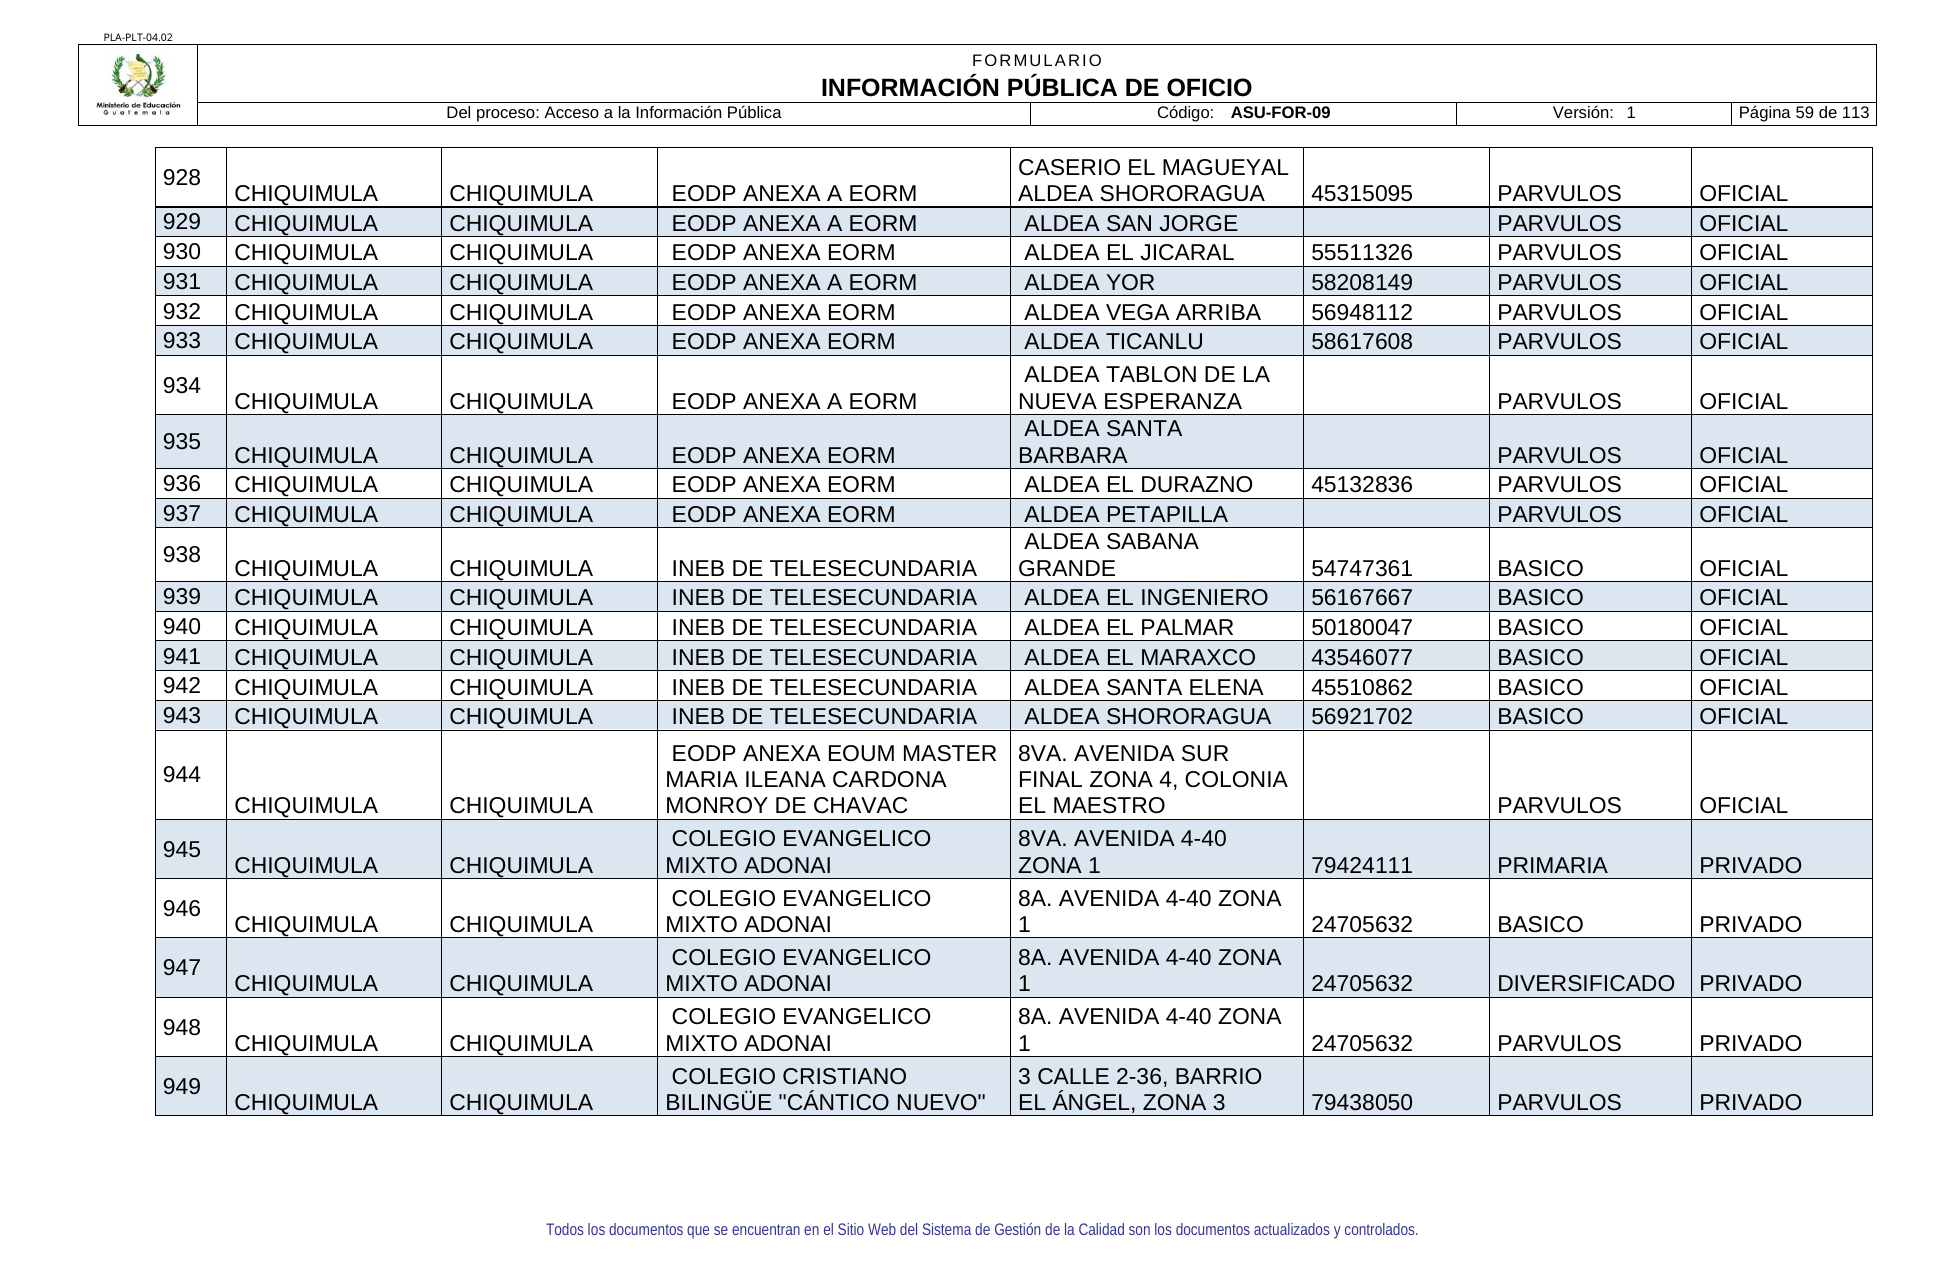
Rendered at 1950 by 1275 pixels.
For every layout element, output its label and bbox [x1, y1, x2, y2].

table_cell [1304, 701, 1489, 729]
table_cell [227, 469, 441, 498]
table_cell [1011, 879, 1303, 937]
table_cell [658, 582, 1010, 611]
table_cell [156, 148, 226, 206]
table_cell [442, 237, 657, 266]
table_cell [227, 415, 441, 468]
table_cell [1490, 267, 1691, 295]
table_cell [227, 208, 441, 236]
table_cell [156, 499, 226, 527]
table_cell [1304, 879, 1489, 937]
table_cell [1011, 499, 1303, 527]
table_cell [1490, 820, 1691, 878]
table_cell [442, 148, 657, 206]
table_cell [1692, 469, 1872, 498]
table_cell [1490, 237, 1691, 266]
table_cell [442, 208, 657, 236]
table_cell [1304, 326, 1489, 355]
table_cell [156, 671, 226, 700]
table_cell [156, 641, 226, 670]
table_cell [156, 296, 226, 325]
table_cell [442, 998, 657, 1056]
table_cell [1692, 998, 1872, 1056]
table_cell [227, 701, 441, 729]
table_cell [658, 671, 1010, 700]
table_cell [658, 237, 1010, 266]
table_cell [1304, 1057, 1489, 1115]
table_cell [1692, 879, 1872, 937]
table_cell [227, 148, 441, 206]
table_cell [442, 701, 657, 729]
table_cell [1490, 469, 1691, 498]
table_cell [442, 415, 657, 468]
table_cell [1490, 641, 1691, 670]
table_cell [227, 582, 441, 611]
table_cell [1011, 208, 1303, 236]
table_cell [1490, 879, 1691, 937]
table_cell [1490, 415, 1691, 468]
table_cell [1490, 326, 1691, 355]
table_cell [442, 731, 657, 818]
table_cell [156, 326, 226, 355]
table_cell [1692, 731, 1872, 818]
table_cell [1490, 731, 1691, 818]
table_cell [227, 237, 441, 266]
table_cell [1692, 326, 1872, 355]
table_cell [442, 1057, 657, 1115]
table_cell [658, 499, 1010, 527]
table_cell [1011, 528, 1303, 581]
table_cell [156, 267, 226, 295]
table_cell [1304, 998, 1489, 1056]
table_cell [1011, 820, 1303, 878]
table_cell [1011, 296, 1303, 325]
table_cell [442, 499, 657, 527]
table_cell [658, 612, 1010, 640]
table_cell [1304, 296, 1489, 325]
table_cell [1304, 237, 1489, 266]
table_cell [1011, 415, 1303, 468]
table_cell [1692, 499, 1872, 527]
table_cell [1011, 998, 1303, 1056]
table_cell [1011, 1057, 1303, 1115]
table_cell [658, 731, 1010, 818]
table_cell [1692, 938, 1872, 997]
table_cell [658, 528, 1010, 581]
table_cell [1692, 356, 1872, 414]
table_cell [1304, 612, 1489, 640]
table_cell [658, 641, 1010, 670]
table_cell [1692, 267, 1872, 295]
picture [95, 51, 181, 117]
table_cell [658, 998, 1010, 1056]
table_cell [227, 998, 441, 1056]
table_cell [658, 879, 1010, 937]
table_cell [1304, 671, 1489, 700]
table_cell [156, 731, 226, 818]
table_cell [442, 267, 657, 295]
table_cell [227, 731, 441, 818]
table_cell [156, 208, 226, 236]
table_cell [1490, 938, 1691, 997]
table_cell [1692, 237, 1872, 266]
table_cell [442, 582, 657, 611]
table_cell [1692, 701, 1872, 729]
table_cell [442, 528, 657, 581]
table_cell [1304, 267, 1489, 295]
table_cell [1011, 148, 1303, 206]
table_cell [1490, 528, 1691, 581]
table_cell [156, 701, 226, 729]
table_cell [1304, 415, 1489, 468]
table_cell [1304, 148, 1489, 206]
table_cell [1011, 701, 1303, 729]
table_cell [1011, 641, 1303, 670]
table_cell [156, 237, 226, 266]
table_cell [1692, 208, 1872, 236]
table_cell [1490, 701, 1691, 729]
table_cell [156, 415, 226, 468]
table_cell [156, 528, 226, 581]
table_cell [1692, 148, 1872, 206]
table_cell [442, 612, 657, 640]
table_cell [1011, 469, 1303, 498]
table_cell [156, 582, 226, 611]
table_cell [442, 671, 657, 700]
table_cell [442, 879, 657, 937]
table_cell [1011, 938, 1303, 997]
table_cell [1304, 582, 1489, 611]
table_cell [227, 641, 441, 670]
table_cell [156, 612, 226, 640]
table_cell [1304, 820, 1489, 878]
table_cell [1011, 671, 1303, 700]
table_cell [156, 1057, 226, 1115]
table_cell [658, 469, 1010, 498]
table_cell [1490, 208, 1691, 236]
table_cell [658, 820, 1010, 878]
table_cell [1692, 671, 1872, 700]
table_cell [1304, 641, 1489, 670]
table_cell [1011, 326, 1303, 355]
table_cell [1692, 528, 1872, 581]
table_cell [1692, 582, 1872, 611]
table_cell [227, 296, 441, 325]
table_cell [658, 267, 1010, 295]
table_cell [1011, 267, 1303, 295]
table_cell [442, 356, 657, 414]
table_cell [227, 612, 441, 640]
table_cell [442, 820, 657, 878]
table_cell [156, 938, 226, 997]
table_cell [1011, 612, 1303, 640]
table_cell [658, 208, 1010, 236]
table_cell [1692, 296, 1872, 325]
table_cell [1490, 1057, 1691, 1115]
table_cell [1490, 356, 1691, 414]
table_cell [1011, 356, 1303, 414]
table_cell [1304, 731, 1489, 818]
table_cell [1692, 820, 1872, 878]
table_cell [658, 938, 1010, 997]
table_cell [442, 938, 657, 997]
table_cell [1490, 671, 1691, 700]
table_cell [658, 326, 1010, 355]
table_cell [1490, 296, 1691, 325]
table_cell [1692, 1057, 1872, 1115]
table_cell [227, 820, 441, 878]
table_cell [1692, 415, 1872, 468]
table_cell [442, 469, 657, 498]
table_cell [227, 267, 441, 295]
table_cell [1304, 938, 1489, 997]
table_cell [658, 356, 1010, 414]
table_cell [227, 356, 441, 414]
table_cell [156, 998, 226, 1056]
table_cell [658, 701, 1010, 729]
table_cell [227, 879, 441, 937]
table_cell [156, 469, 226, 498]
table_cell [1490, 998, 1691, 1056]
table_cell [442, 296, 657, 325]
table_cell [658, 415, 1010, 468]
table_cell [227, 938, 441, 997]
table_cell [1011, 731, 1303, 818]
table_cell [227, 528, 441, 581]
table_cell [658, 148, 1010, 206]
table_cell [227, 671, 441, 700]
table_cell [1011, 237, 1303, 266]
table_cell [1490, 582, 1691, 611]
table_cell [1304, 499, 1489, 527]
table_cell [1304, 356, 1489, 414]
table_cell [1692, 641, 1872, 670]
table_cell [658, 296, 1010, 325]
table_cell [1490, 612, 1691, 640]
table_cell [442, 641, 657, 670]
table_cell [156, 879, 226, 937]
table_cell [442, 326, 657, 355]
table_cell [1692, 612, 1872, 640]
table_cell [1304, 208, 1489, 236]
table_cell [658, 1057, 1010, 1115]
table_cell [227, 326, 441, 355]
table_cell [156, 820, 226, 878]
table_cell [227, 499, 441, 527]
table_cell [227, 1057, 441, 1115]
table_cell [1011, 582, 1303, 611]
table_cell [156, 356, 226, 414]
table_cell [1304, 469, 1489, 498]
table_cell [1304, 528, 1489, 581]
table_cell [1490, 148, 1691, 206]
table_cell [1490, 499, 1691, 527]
